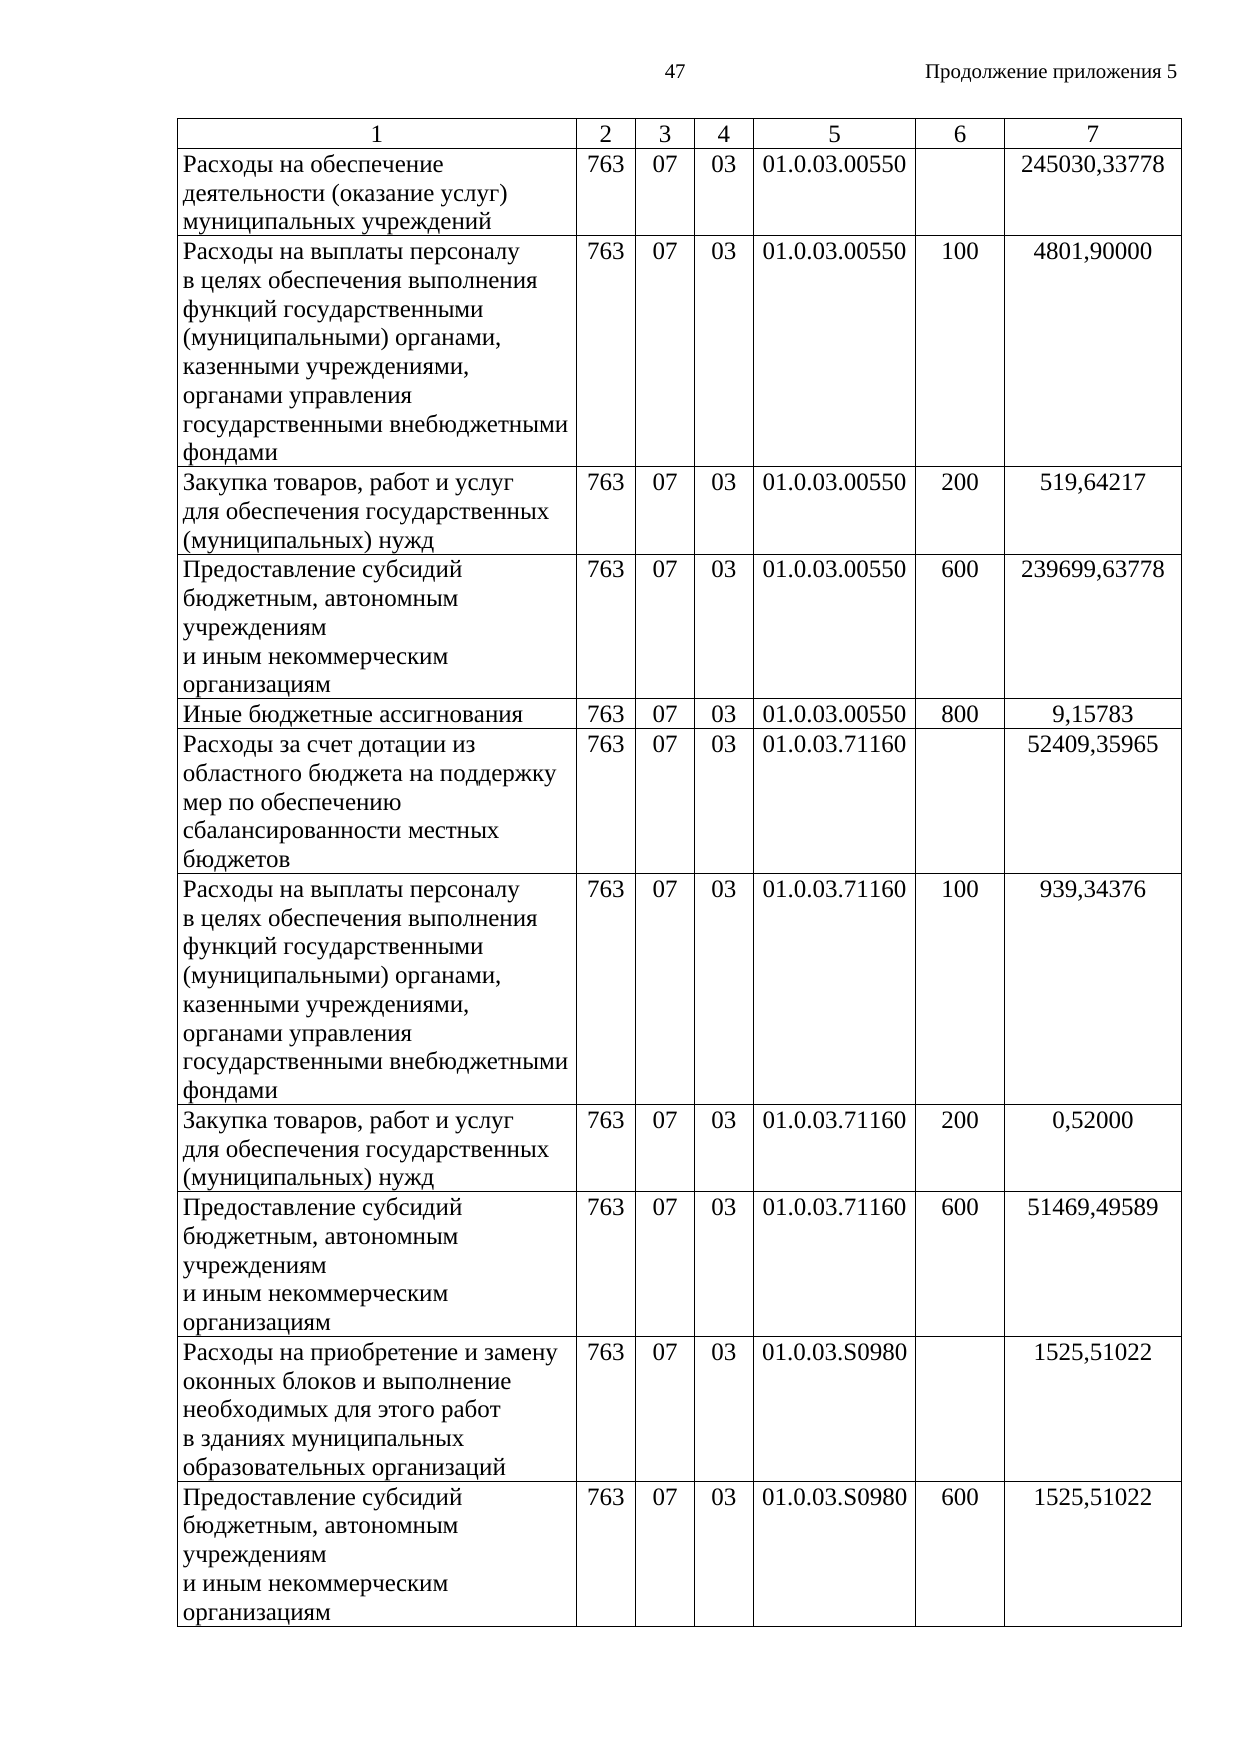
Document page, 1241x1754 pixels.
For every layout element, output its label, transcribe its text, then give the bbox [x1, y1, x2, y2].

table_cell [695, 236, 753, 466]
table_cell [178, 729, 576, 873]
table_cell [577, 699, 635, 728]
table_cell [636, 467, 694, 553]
table_header 1 [178, 119, 576, 148]
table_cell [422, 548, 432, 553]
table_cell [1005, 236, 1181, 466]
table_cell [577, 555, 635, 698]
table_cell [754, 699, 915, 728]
table_header 2 [577, 119, 635, 148]
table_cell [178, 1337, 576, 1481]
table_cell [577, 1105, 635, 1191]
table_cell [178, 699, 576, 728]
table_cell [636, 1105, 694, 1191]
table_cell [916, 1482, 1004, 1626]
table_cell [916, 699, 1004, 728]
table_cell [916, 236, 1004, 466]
table_header 4 [695, 119, 753, 148]
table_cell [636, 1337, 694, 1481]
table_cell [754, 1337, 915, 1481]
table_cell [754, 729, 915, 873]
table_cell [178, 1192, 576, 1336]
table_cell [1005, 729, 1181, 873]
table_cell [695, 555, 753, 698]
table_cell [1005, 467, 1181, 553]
table_header 3 [636, 119, 694, 148]
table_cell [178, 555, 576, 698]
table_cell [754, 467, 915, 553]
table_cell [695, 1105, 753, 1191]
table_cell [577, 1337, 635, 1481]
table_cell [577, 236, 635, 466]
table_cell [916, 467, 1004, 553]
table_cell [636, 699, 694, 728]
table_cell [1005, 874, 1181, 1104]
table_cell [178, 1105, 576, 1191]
table_header 6 [916, 119, 1004, 148]
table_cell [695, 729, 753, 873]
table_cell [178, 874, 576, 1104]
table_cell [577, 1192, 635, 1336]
table_header 7 [1005, 119, 1181, 148]
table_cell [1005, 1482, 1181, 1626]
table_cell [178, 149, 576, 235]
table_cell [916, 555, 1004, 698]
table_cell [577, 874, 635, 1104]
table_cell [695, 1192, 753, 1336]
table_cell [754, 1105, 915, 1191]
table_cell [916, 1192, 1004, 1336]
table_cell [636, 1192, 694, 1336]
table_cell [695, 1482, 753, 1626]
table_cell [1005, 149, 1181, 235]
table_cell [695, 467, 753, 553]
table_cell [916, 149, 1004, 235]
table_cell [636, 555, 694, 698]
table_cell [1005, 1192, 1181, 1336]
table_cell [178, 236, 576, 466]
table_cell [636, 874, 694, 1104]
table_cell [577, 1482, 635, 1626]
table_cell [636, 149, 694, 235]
table_header 5 [754, 119, 915, 148]
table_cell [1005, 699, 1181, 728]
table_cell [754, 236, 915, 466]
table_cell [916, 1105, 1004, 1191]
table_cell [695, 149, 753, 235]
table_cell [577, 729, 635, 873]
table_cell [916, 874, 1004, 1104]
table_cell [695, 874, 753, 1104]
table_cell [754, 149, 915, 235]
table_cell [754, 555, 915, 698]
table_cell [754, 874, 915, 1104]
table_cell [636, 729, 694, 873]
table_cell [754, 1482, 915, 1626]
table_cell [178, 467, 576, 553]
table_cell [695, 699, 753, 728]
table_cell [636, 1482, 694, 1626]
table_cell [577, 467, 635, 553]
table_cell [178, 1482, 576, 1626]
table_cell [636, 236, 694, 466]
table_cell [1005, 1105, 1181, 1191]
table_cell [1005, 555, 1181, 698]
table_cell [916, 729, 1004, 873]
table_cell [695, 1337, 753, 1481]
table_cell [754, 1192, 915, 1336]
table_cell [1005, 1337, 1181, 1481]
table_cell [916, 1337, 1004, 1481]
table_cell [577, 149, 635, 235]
